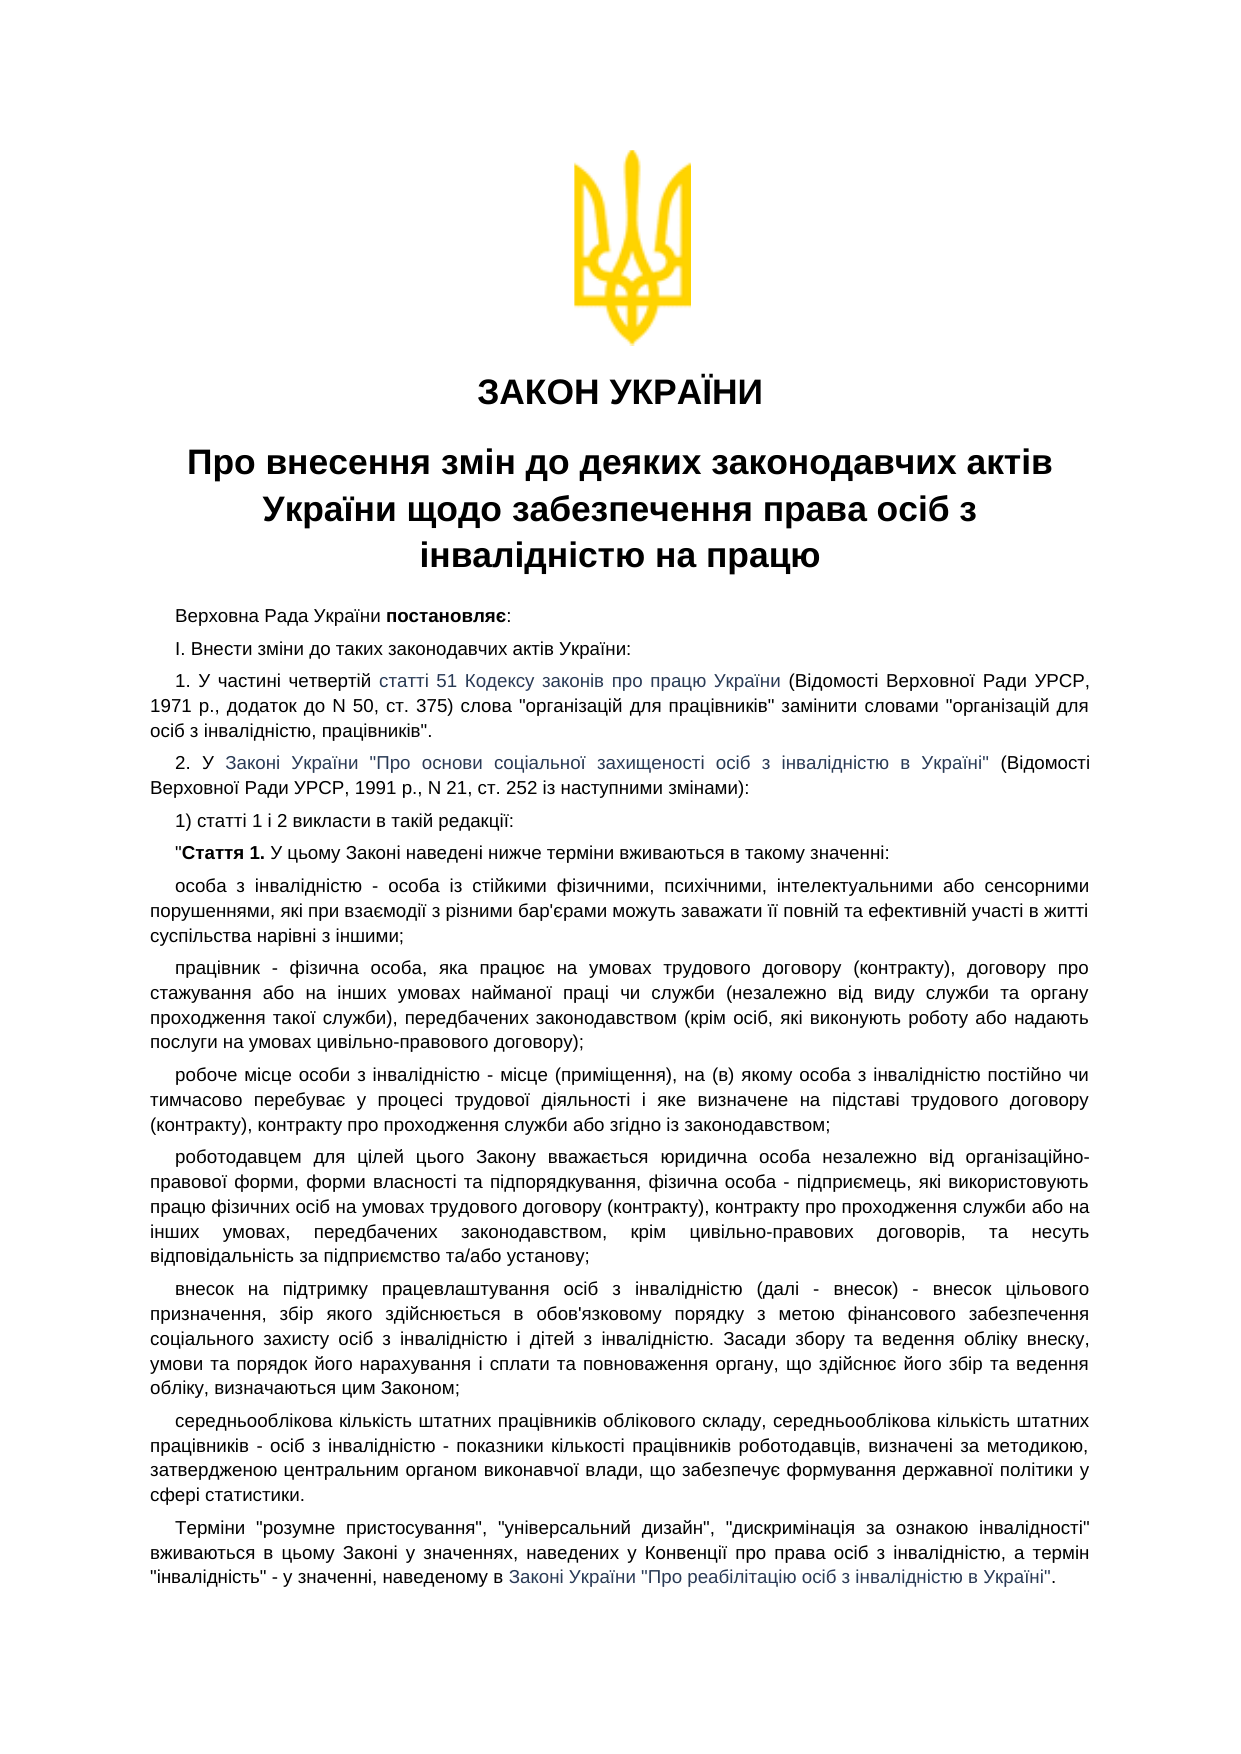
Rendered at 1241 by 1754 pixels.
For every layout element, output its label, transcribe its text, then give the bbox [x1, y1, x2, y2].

text роботодавцем для цілей цього Закону вважається юридична особа незалежно від організаційно-правової форми, форми власності та підпорядкування, фізична особа - підприємець, які використовують працю фізичних осіб на умовах трудового договору (контракту), контракту про проходження служби або на інших умовах, передбачених законодавством, крім цивільно-правових договорів, та несуть відповідальність за підприємство та/або установу; [150, 1146, 1090, 1267]
text особа з інвалідністю - особа із стійкими фізичними, психічними, інтелектуальними або сенсорними порушеннями, які при взаємодії з різними бар'єрами можуть заважати її повній та ефективній участі в житті суспільства нарівні з іншими; [150, 875, 1090, 946]
subtitle Про внесення змін до деяких законодавчих актів України щодо забезпечення права осіб з інвалідністю на працю [150, 441, 1090, 575]
text внесок на підтримку працевлаштування осіб з інвалідністю (далі - внесок) - внесок цільового призначення, збір якого здійснюється в обов'язковому порядку з метою фінансового забезпечення соціального захисту осіб з інвалідністю і дітей з інвалідністю. Засади збору та ведення обліку внеску, умови та порядок його нарахування і сплати та повноваження органу, що здійснює його збір та ведення обліку, визначаються цим Законом; [150, 1278, 1090, 1399]
text 1. У частині четвертій статті 51 Кодексу законів про працю України (Відомості Верховної Ради УРСР, 1971 р., додаток до N 50, ст. 375) слова "організацій для працівників" замінити словами "організацій для осіб з інвалідністю, працівників". [150, 670, 1090, 741]
text "Стаття 1. У цьому Законі наведені нижче терміни вживаються в такому значенні: [150, 842, 1090, 864]
subtitle ЗАКОН УКРАЇНИ [150, 371, 1090, 412]
picture [574, 150, 691, 346]
text 1) статті 1 і 2 викласти в такій редакції: [150, 809, 1090, 831]
text середньооблікова кількість штатних працівників облікового складу, середньооблікова кількість штатних працівників - осіб з інвалідністю - показники кількості працівників роботодавців, визначені за методикою, затвердженою центральним органом виконавчої влади, що забезпечує формування державної політики у сфері статистики. [150, 1410, 1090, 1506]
text I. Внести зміни до таких законодавчих актів України: [150, 637, 1090, 659]
text Верховна Рада України постановляє: [150, 605, 1090, 626]
text Терміни "розумне пристосування", "універсальний дизайн", "дискримінація за ознакою інвалідності" вживаються в цьому Законі у значеннях, наведених у Конвенції про права осіб з інвалідністю, а термін "інвалідність" - у значенні, наведеному в Законі України "Про реабілітацію осіб з інвалідністю в Україні". [150, 1517, 1090, 1588]
text 2. У Законі України "Про основи соціальної захищеності осіб з інвалідністю в Україні" (Відомості Верховної Ради УРСР, 1991 р., N 21, ст. 252 із наступними змінами): [150, 752, 1090, 798]
text працівник - фізична особа, яка працює на умовах трудового договору (контракту), договору про стажування або на інших умовах найманої праці чи служби (незалежно від виду служби та органу проходження такої служби), передбачених законодавством (крім осіб, які виконують роботу або надають послуги на умовах цивільно-правового договору); [150, 957, 1090, 1053]
text робоче місце особи з інвалідністю - місце (приміщення), на (в) якому особа з інвалідністю постійно чи тимчасово перебуває у процесі трудової діяльності і яке визначене на підставі трудового договору (контракту), контракту про проходження служби або згідно із законодавством; [150, 1064, 1090, 1135]
